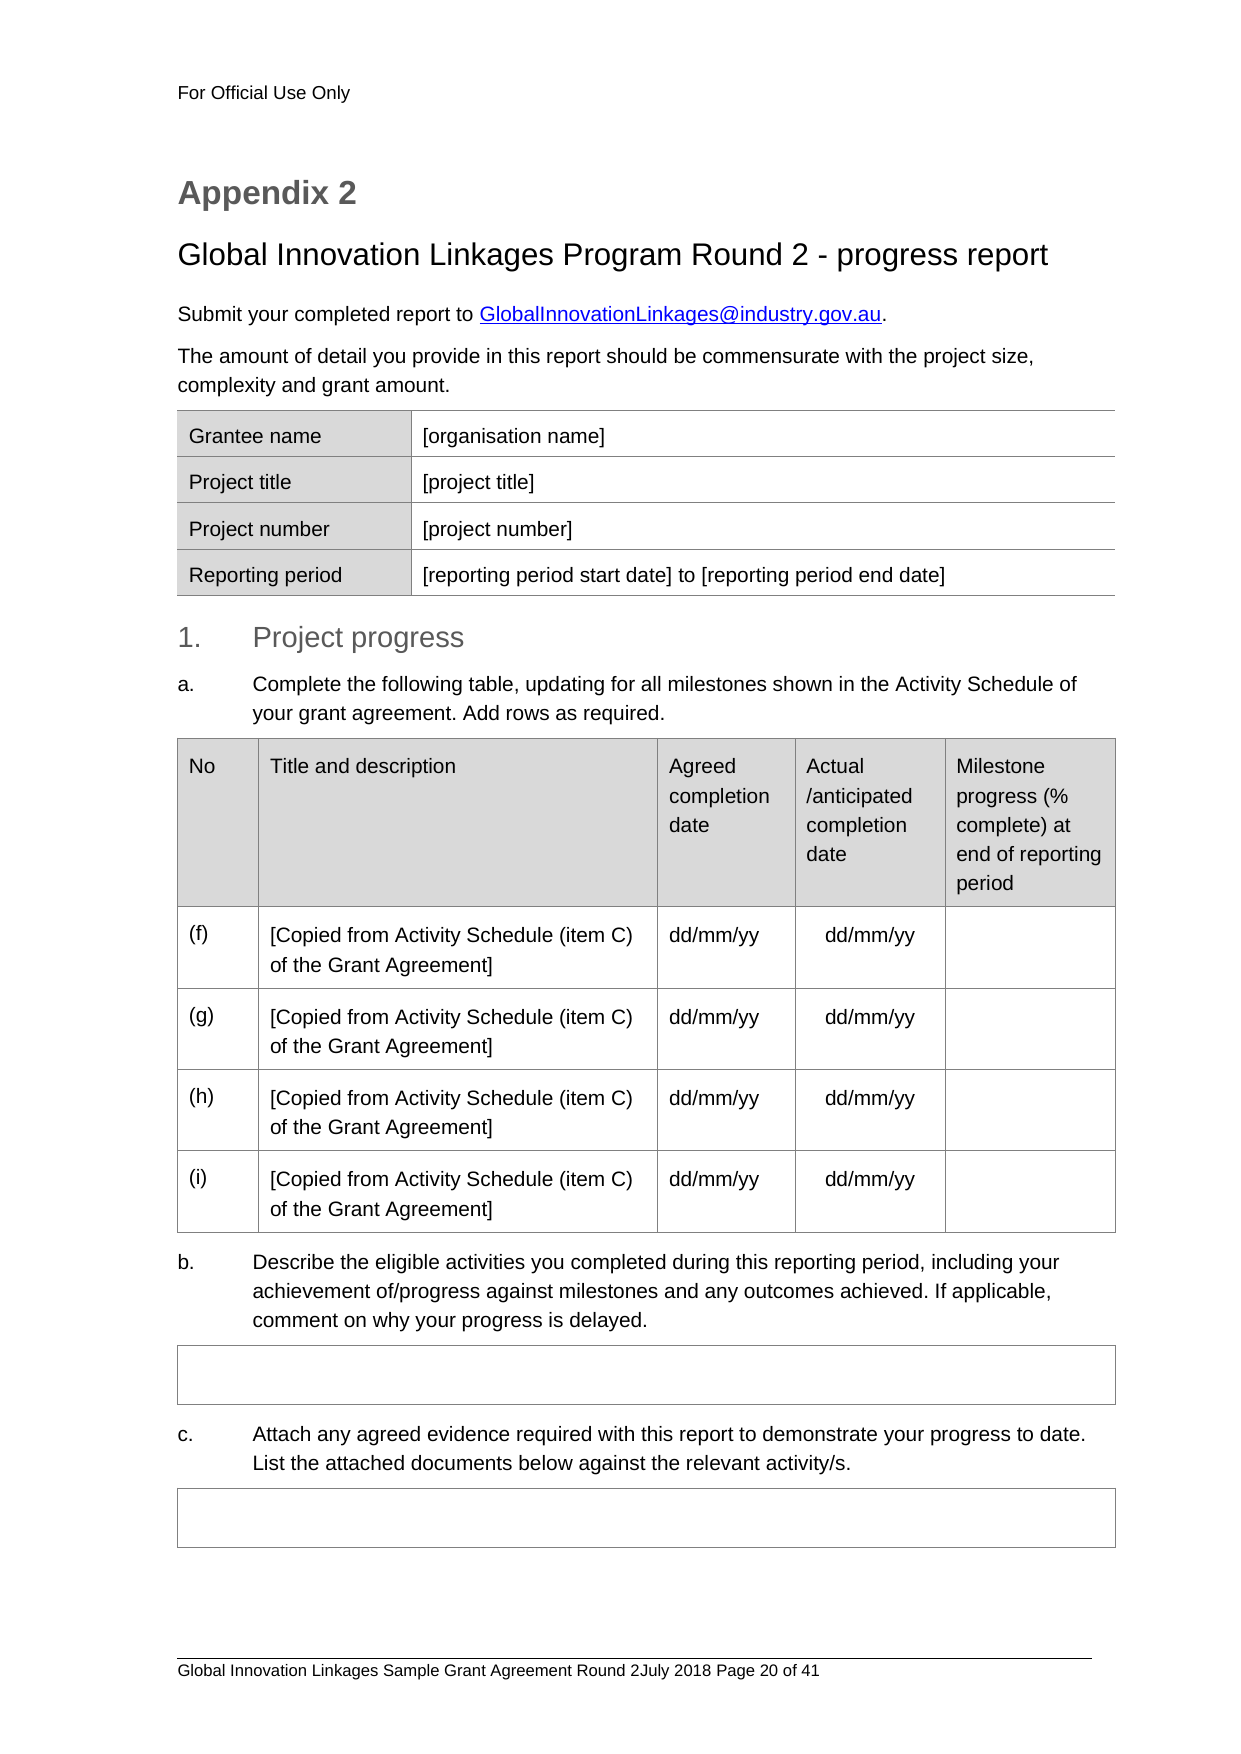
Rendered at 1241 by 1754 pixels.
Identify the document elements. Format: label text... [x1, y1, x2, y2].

table_cell [946, 1070, 1115, 1150]
table_header No [178, 739, 258, 906]
table_header Grantee name [177, 411, 411, 456]
table_cell [178, 989, 258, 1069]
table_cell dd/mm/yy [796, 989, 945, 1069]
table_cell dd/mm/yy [658, 989, 795, 1069]
table_cell dd/mm/yy [796, 907, 945, 988]
table_cell [946, 989, 1115, 1069]
table_cell Project title [177, 457, 411, 502]
subtitle Global Innovation Linkages Program Round 2 - progress report [177, 236, 1092, 272]
list Attach any agreed evidence required with this report to demonstrate your progress to date. List the attached documents below against the relevant activity/s. [177, 1417, 1092, 1475]
subtitle Project progress [177, 621, 1092, 654]
table_cell [Copied from Activity Schedule (item C) of the Grant Agreement] [259, 1070, 657, 1150]
subtitle Appendix 2 [177, 173, 1092, 211]
table_header [178, 1346, 1115, 1404]
table_cell [project title] [412, 457, 1115, 502]
table_cell [178, 1070, 258, 1150]
text The amount of detail you provide in this report should be commensurate with the project size, complexity and grant amount. [177, 339, 1092, 397]
table_cell dd/mm/yy [658, 1151, 795, 1232]
table_cell [946, 907, 1115, 988]
table_cell Reporting period [177, 550, 411, 595]
table_cell [946, 1151, 1115, 1232]
table_cell dd/mm/yy [658, 1070, 795, 1150]
table_cell dd/mm/yy [658, 907, 795, 988]
table_header [178, 1489, 1115, 1547]
table_cell [178, 1151, 258, 1232]
list Complete the following table, updating for all milestones shown in the Activity Schedule of your grant agreement. Add rows as required. [177, 667, 1092, 725]
table_header Actual /anticipated completion date [796, 739, 945, 906]
table_header Agreed completion date [658, 739, 795, 906]
table_cell [reporting period start date] to [reporting period end date] [412, 550, 1115, 595]
table_cell [project number] [412, 503, 1115, 549]
list Describe the eligible activities you completed during this reporting period, including your achievement of/progress against milestones and any outcomes achieved. If applicable, comment on why your progress is delayed. [177, 1245, 1092, 1332]
table_header Milestone progress (% complete) at end of reporting period [946, 739, 1115, 906]
text Submit your completed report to GlobalInnovationLinkages@industry.gov.au. [177, 297, 1092, 326]
table_cell [Copied from Activity Schedule (item C) of the Grant Agreement] [259, 989, 657, 1069]
table_cell dd/mm/yy [796, 1070, 945, 1150]
table_cell [178, 907, 258, 988]
table_header [organisation name] [412, 411, 1115, 456]
table_cell Project number [177, 503, 411, 549]
table_cell dd/mm/yy [796, 1151, 945, 1232]
table_cell [Copied from Activity Schedule (item C) of the Grant Agreement] [259, 1151, 657, 1232]
table_cell [Copied from Activity Schedule (item C) of the Grant Agreement] [259, 907, 657, 988]
table_header Title and description [259, 739, 657, 906]
